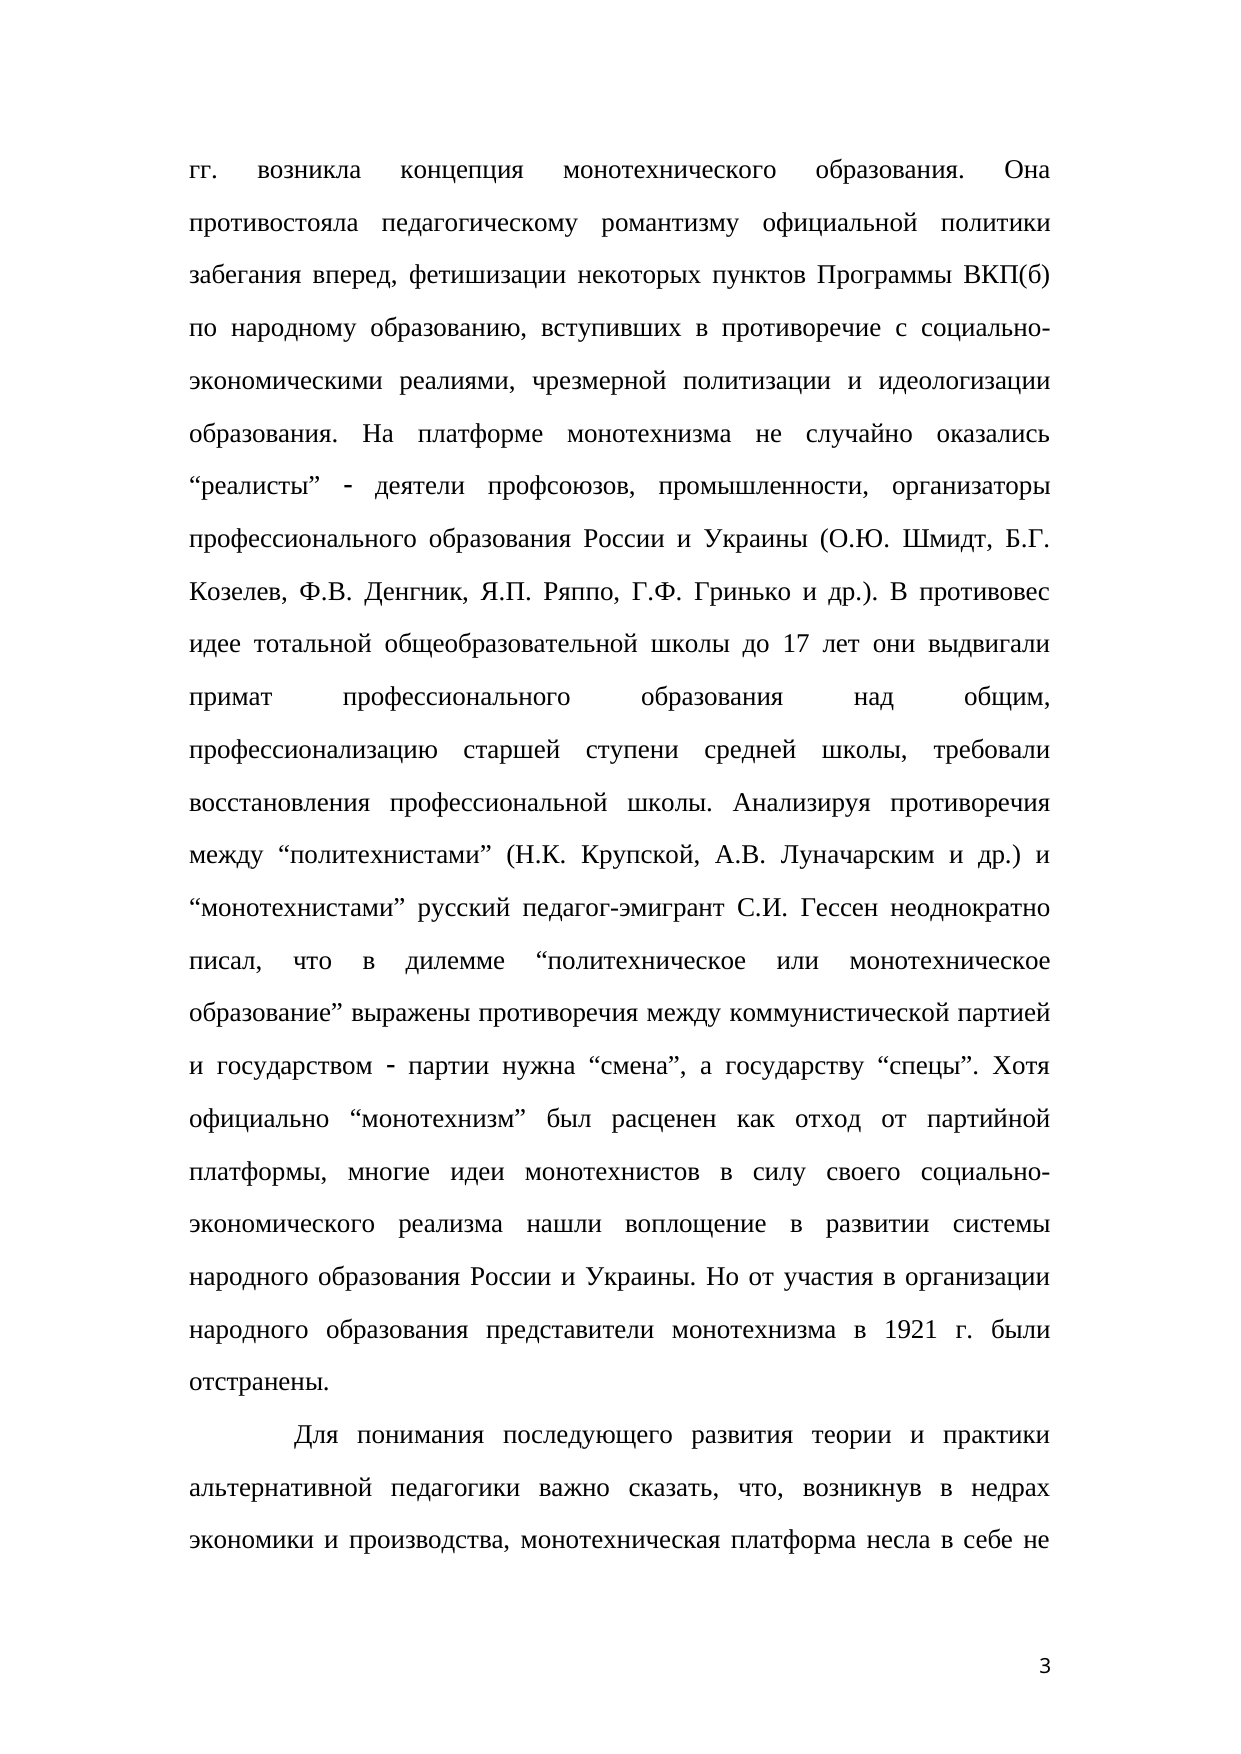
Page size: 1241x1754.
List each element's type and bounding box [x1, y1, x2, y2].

text [189, 1418, 1051, 1555]
text [189, 153, 1051, 1397]
